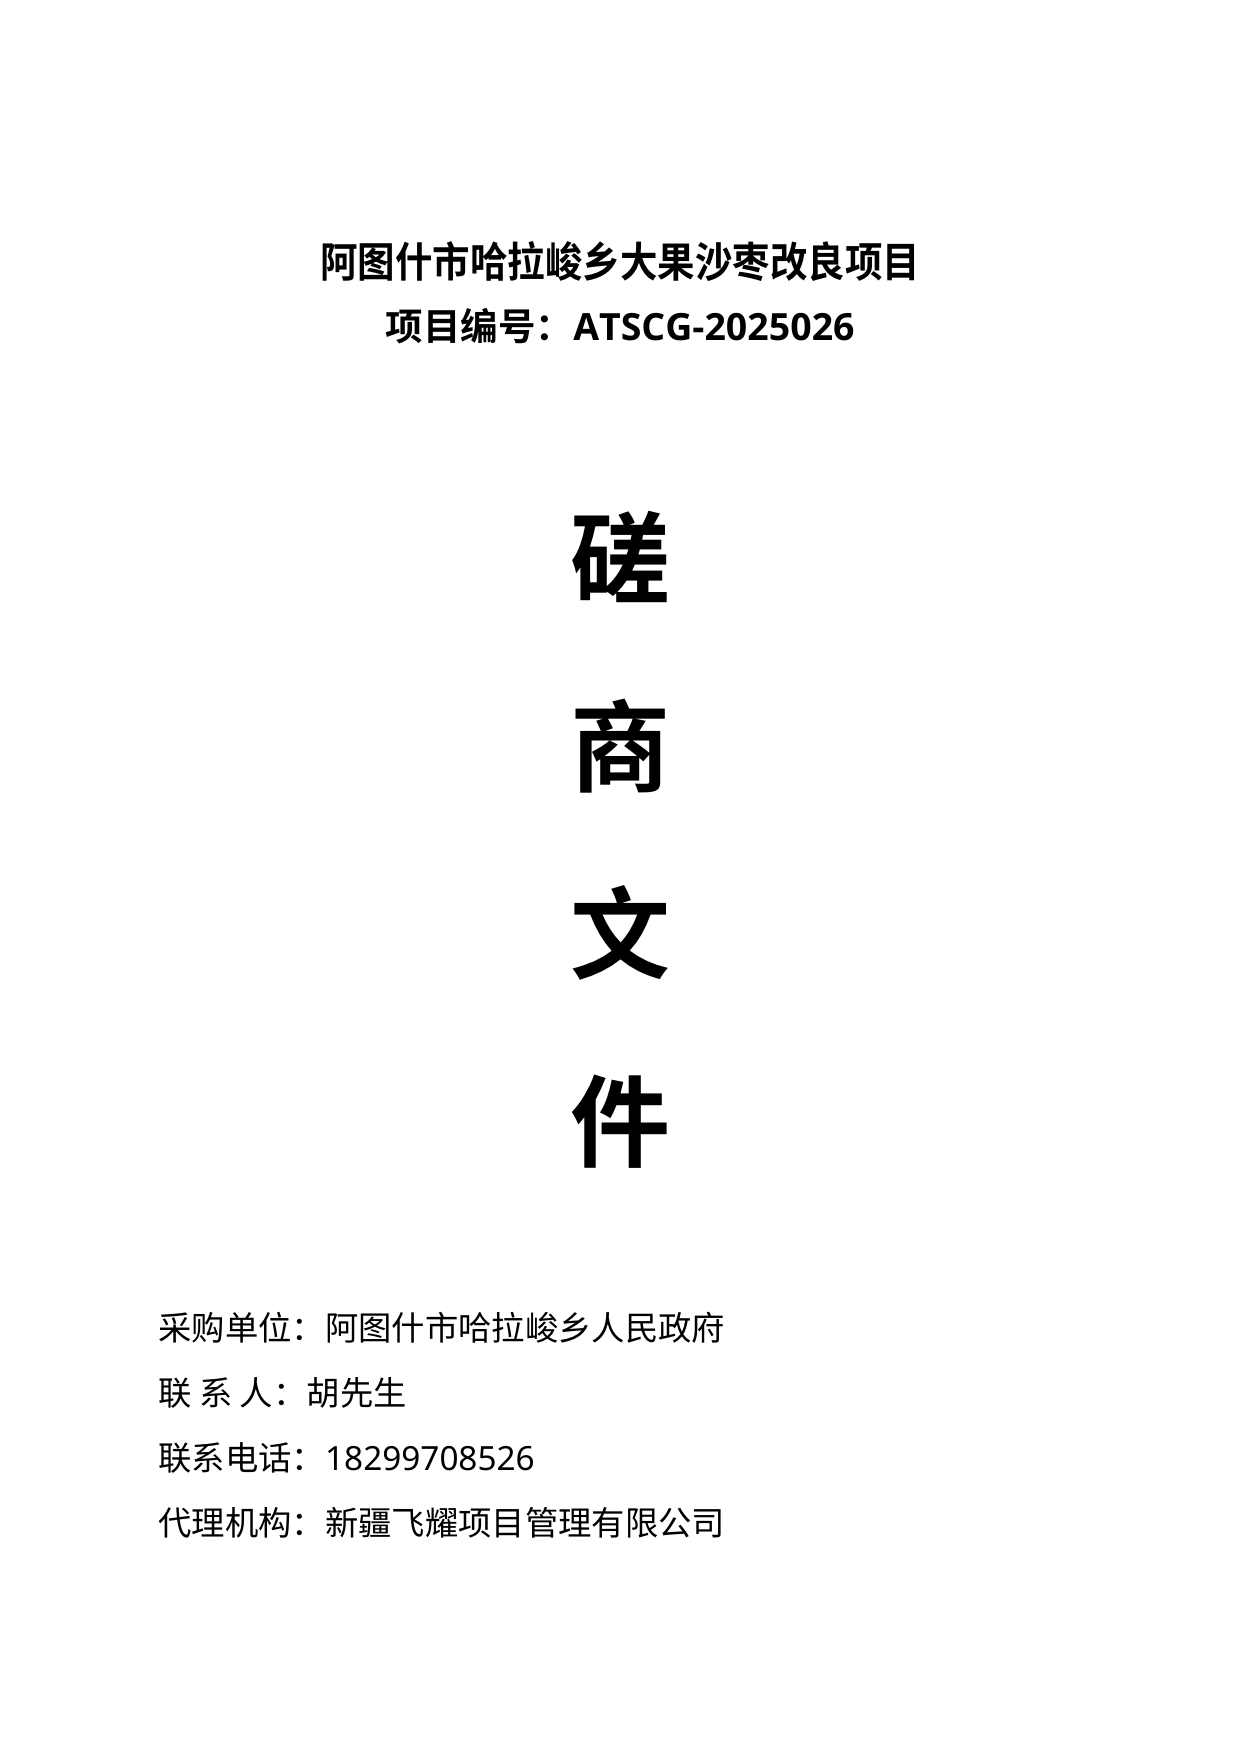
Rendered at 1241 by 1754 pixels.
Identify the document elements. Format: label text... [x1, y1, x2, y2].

text 项目编号：ATSCG-2025026 [158, 292, 1082, 357]
text 磋 [158, 472, 1082, 634]
text 联 系 人：胡先生 [158, 1358, 1082, 1423]
text 件 [158, 1034, 1082, 1197]
text 阿图什市哈拉峻乡大果沙枣改良项目 [158, 227, 1082, 292]
text 联系电话：18299708526 [158, 1423, 1082, 1488]
text 采购单位：阿图什市哈拉峻乡人民政府 [158, 1293, 1082, 1358]
text 商 [158, 659, 1082, 822]
text 文 [158, 847, 1082, 1009]
text 代理机构：新疆飞耀项目管理有限公司 [158, 1488, 1082, 1553]
